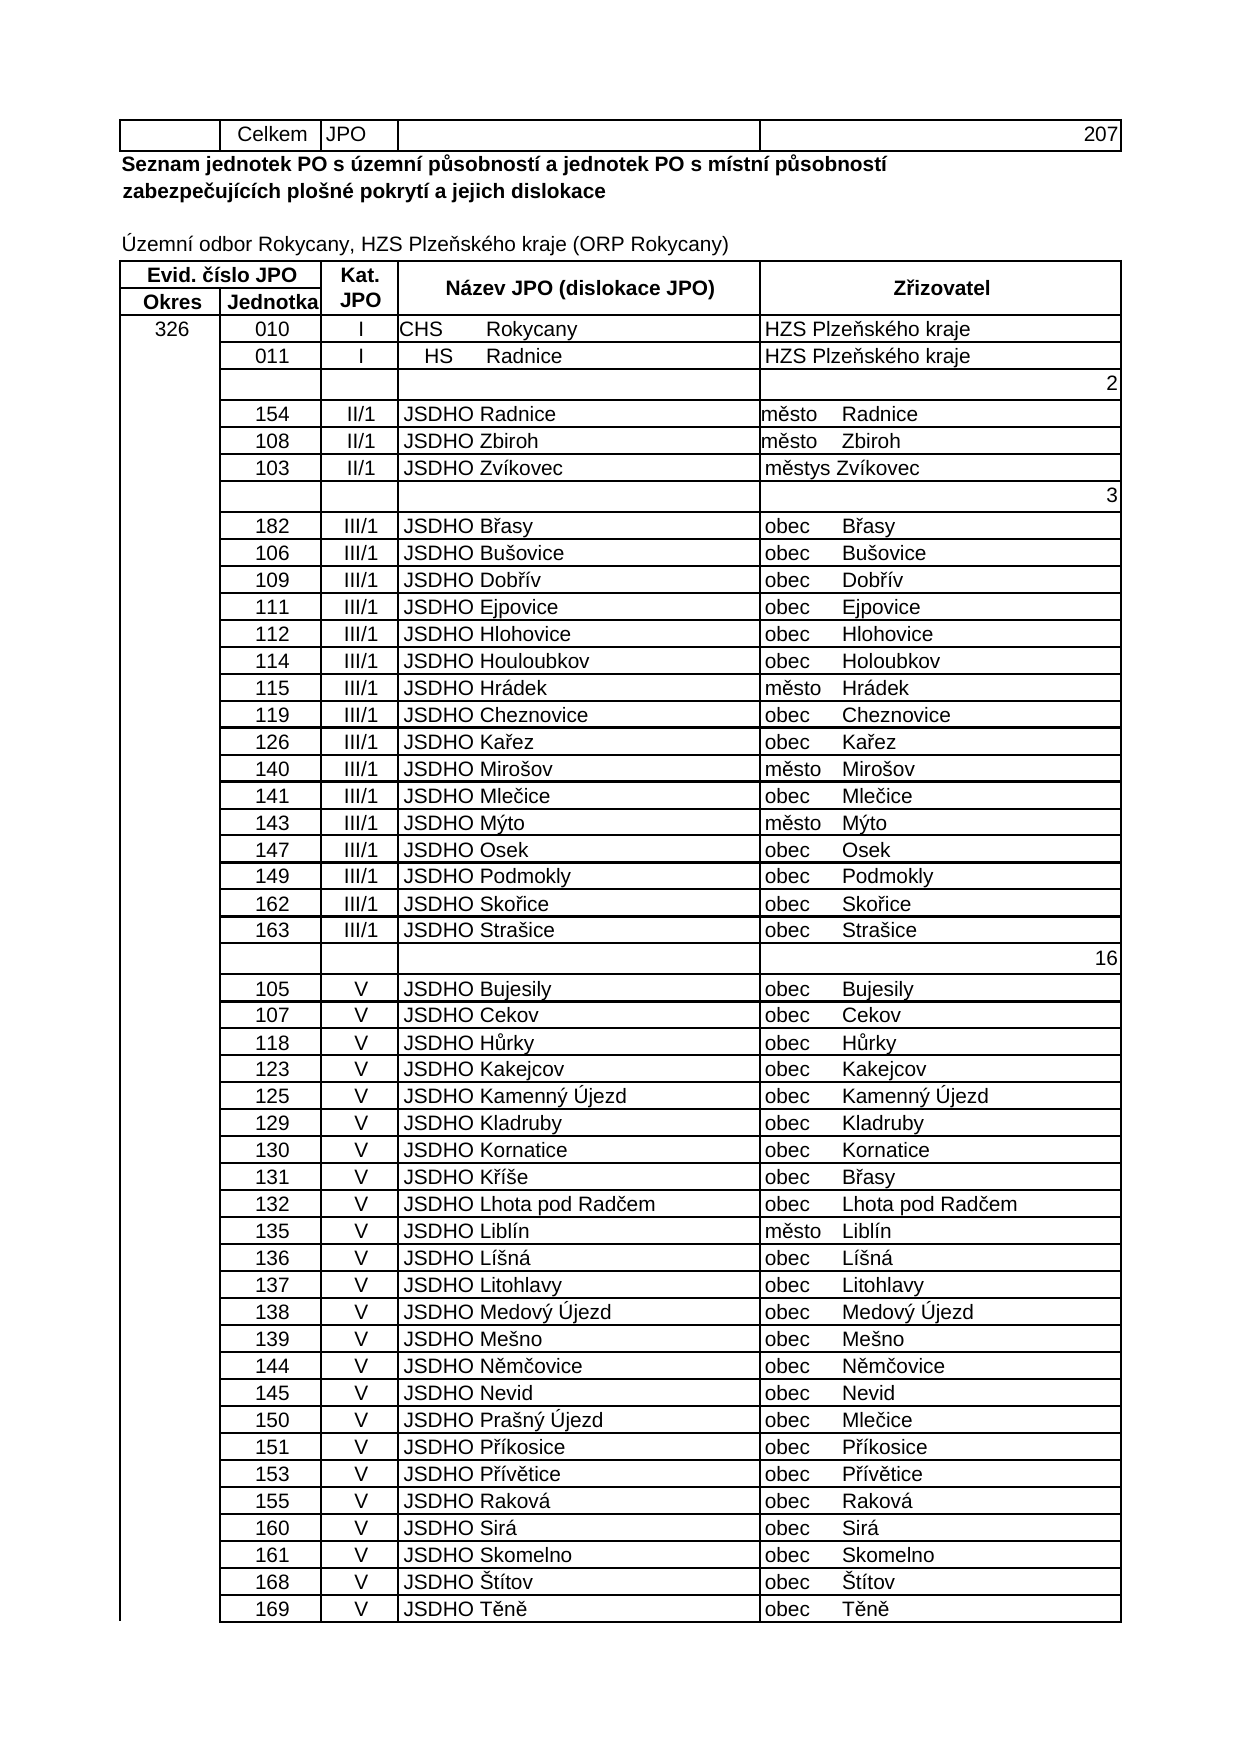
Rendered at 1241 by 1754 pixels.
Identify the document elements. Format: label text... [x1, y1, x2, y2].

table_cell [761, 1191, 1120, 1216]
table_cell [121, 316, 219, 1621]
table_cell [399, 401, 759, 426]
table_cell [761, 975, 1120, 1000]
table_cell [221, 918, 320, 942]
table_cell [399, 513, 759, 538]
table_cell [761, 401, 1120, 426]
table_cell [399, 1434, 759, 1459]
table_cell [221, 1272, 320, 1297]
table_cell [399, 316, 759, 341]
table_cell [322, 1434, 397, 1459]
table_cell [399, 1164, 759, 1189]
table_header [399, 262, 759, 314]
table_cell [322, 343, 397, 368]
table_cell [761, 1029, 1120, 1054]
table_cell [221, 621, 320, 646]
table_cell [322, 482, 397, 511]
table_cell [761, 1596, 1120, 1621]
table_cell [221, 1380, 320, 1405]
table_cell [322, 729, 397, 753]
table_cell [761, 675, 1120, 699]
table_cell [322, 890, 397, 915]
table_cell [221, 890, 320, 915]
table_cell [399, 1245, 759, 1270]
text Územní odbor Rokycany, HZS Plzeňského kraje (ORP Rokycany) [121, 232, 1001, 256]
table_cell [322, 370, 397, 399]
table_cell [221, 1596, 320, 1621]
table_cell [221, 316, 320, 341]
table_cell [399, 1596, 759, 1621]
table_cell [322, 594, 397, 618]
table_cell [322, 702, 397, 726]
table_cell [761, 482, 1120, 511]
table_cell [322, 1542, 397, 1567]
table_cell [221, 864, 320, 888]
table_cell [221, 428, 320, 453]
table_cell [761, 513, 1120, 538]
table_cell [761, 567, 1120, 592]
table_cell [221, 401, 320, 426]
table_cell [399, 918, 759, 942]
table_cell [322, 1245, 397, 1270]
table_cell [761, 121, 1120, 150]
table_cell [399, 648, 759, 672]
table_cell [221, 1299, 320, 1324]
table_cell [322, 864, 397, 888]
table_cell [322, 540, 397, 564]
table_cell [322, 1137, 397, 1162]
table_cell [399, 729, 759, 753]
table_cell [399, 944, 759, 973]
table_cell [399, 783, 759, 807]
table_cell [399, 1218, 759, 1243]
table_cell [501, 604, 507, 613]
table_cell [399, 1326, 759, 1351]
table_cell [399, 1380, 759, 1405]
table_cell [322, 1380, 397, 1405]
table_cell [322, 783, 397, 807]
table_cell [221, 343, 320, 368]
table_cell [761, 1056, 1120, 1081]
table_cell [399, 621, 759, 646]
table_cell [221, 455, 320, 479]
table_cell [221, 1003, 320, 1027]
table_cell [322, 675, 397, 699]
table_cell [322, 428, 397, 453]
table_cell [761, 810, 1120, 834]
text Seznam jednotek PO s územní působností a jednotek PO s místní působností zabezpečujících plošné pokrytí a jejich dislokace [121, 152, 1001, 203]
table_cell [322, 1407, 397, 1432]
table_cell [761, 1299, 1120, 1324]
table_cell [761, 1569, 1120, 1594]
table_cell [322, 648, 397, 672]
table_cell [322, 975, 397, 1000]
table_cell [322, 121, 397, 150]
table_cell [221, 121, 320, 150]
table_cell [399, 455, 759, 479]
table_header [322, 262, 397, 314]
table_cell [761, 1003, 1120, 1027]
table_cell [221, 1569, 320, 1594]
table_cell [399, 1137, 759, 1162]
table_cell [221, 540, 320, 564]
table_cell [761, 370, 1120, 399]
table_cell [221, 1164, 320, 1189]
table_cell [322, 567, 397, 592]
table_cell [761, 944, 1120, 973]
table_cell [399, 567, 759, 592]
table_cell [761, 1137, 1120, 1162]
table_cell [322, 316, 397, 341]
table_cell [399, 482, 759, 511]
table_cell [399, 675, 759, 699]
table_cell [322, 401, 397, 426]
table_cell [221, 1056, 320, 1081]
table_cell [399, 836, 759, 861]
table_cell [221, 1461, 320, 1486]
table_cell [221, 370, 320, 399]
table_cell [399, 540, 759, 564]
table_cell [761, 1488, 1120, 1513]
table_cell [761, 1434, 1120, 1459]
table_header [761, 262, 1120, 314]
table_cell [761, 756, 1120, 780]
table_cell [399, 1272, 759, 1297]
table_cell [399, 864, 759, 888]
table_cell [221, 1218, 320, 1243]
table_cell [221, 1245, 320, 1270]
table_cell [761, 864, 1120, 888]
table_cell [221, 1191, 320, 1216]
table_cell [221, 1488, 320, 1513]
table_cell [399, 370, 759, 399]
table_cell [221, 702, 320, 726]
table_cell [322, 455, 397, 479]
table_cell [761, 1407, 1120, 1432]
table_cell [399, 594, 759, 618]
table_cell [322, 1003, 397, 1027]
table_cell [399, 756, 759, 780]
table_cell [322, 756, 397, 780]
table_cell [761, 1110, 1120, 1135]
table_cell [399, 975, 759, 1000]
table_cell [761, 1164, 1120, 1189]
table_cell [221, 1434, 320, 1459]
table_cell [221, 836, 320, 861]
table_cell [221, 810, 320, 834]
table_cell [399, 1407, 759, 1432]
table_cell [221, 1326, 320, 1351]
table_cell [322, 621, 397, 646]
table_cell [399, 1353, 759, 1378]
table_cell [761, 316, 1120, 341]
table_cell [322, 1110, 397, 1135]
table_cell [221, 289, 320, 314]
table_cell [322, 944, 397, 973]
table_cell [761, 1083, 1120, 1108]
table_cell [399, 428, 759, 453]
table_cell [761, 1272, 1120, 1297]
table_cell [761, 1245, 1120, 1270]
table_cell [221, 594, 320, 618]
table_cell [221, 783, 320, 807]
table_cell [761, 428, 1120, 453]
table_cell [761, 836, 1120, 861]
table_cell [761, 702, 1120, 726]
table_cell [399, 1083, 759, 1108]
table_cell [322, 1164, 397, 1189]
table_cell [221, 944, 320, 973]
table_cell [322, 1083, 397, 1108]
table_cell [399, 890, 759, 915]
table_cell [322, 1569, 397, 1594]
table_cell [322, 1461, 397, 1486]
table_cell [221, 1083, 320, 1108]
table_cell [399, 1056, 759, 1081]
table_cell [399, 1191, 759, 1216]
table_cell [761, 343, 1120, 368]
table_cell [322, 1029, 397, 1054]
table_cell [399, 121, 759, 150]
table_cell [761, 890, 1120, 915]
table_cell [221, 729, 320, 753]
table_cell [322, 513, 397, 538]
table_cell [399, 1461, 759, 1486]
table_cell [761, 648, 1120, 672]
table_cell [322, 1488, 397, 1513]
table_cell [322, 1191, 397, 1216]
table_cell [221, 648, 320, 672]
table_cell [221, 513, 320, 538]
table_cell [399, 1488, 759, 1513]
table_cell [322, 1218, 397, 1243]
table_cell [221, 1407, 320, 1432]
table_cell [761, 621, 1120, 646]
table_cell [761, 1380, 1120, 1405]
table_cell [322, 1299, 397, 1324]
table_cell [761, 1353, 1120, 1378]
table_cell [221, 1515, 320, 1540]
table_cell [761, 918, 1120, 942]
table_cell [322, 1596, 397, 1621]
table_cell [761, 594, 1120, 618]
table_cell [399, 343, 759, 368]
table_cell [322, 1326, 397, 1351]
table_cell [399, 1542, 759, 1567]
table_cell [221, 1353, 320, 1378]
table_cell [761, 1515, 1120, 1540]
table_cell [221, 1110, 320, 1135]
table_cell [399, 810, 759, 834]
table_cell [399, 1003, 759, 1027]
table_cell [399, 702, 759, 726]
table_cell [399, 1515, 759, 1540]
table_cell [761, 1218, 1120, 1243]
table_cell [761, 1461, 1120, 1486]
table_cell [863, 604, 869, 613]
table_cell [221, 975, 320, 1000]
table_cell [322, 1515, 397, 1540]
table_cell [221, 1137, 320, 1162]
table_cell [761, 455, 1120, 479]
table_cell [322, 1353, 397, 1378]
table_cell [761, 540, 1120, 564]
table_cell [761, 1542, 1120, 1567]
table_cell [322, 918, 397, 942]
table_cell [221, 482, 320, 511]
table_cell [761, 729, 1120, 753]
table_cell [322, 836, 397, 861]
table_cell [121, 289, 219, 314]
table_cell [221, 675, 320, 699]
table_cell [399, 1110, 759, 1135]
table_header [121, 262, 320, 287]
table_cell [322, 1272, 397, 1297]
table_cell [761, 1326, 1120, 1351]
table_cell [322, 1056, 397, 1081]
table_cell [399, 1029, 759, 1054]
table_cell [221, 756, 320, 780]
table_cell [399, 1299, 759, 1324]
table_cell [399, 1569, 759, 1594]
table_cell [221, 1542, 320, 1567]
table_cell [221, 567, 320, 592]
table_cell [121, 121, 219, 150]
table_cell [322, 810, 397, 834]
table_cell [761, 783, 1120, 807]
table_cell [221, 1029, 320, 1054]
